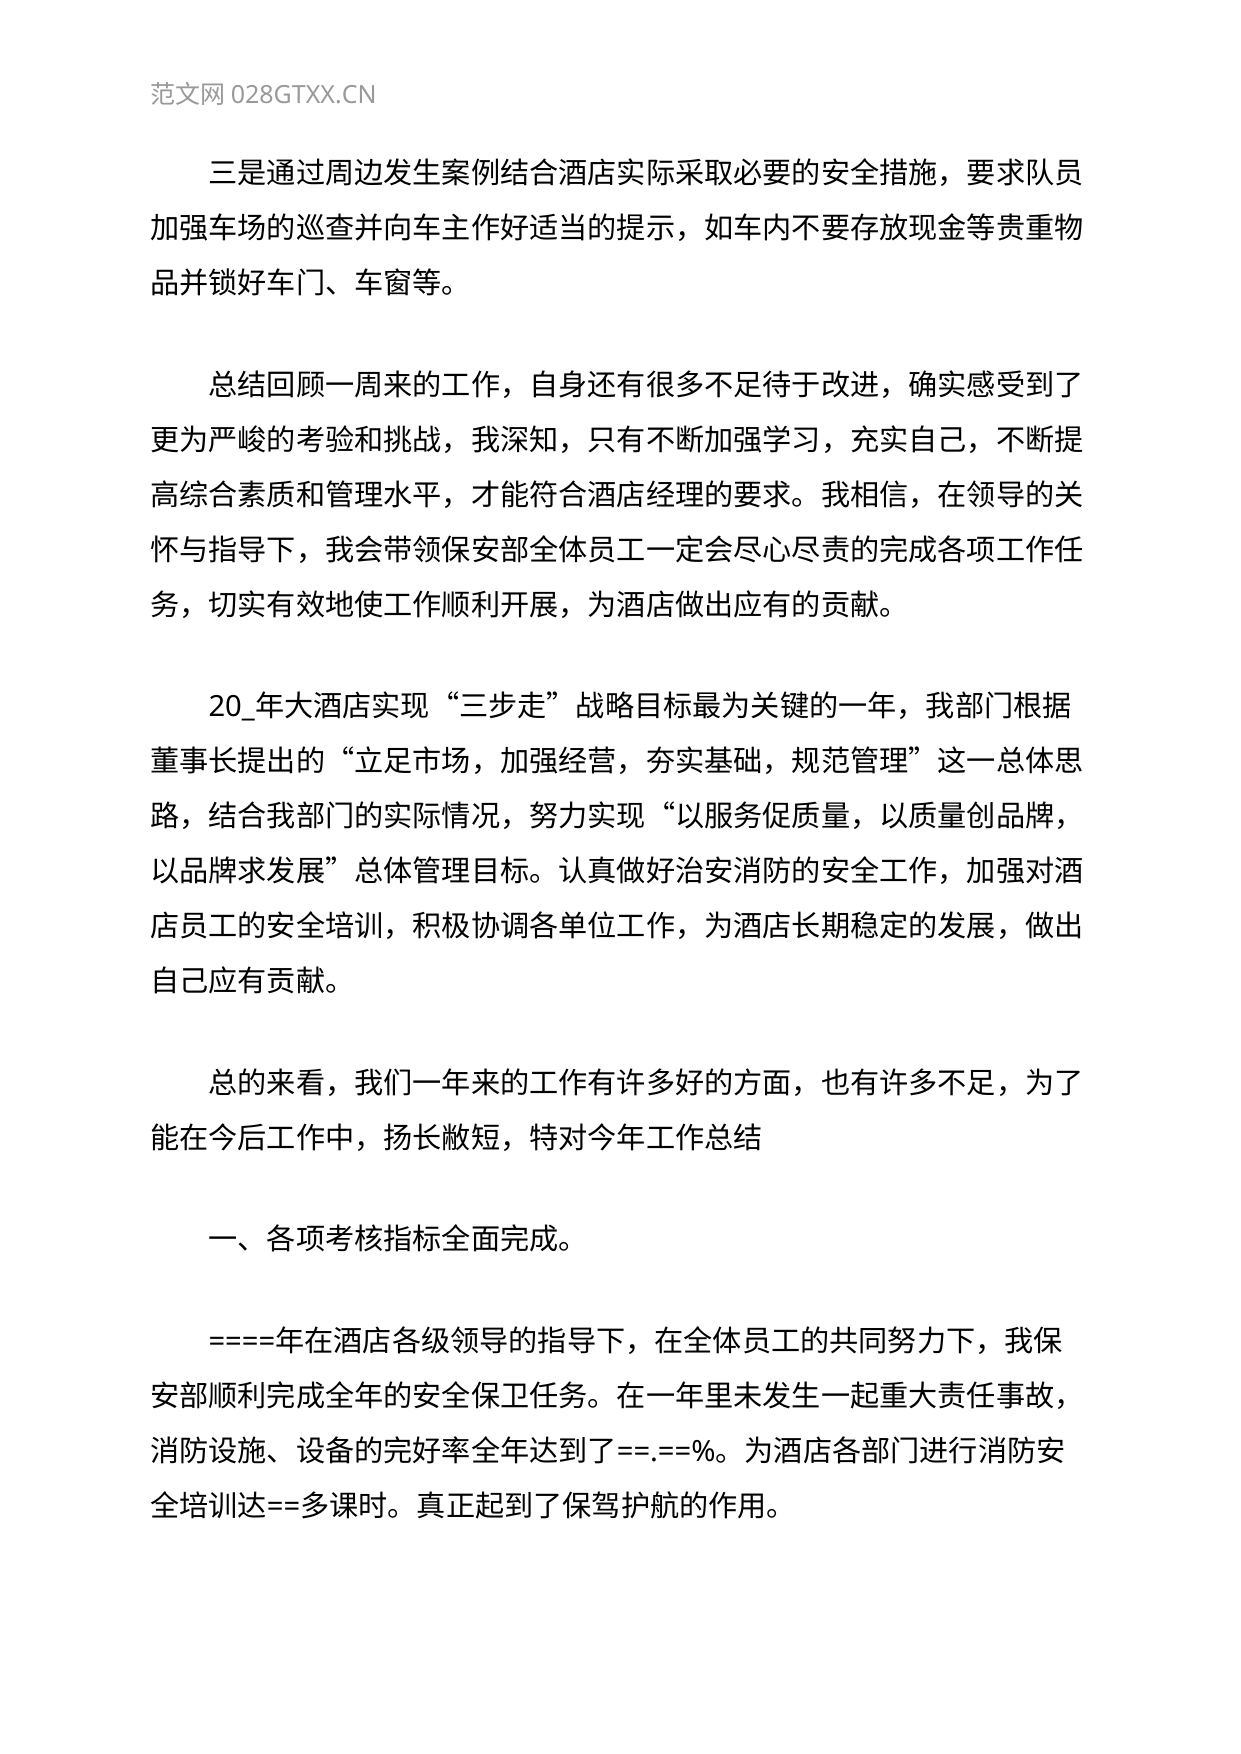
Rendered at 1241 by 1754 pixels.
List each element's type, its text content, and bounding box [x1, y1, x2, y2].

text 20_年大酒店实现“三步走”战略目标最为关键的一年，我部门根据董事长提出的“立足市场，加强经营，夯实基础，规范管理”这一总体思路，结合我部门的实际情况，努力实现“以服务促质量，以质量创品牌，以品牌求发展”总体管理目标。认真做好治安消防的安全工作，加强对酒店员工的安全培训，积极协调各单位工作，为酒店长期稳定的发展，做出自己应有贡献。 [150, 683, 1090, 1000]
text 一、各项考核指标全面完成。 [150, 1216, 1090, 1258]
text 总的来看，我们一年来的工作有许多好的方面，也有许多不足，为了能在今后工作中，扬长敝短，特对今年工作总结 [150, 1059, 1090, 1156]
text 总结回顾一周来的工作，自身还有很多不足待于改进，确实感受到了更为严峻的考验和挑战，我深知，只有不断加强学习，充实自己，不断提高综合素质和管理水平，才能符合酒店经理的要求。我相信，在领导的关怀与指导下，我会带领保安部全体员工一定会尽心尽责的完成各项工作任务，切实有效地使工作顺利开展，为酒店做出应有的贡献。 [150, 362, 1090, 623]
text 三是通过周边发生案例结合酒店实际采取必要的安全措施，要求队员加强车场的巡查并向车主作好适当的提示，如车内不要存放现金等贵重物品并锁好车门、车窗等。 [150, 150, 1090, 302]
text ====年在酒店各级领导的指导下，在全体员工的共同努力下，我保安部顺利完成全年的安全保卫任务。在一年里未发生一起重大责任事故，消防设施、设备的完好率全年达到了==.==%。为酒店各部门进行消防安全培训达==多课时。真正起到了保驾护航的作用。 [150, 1318, 1090, 1525]
